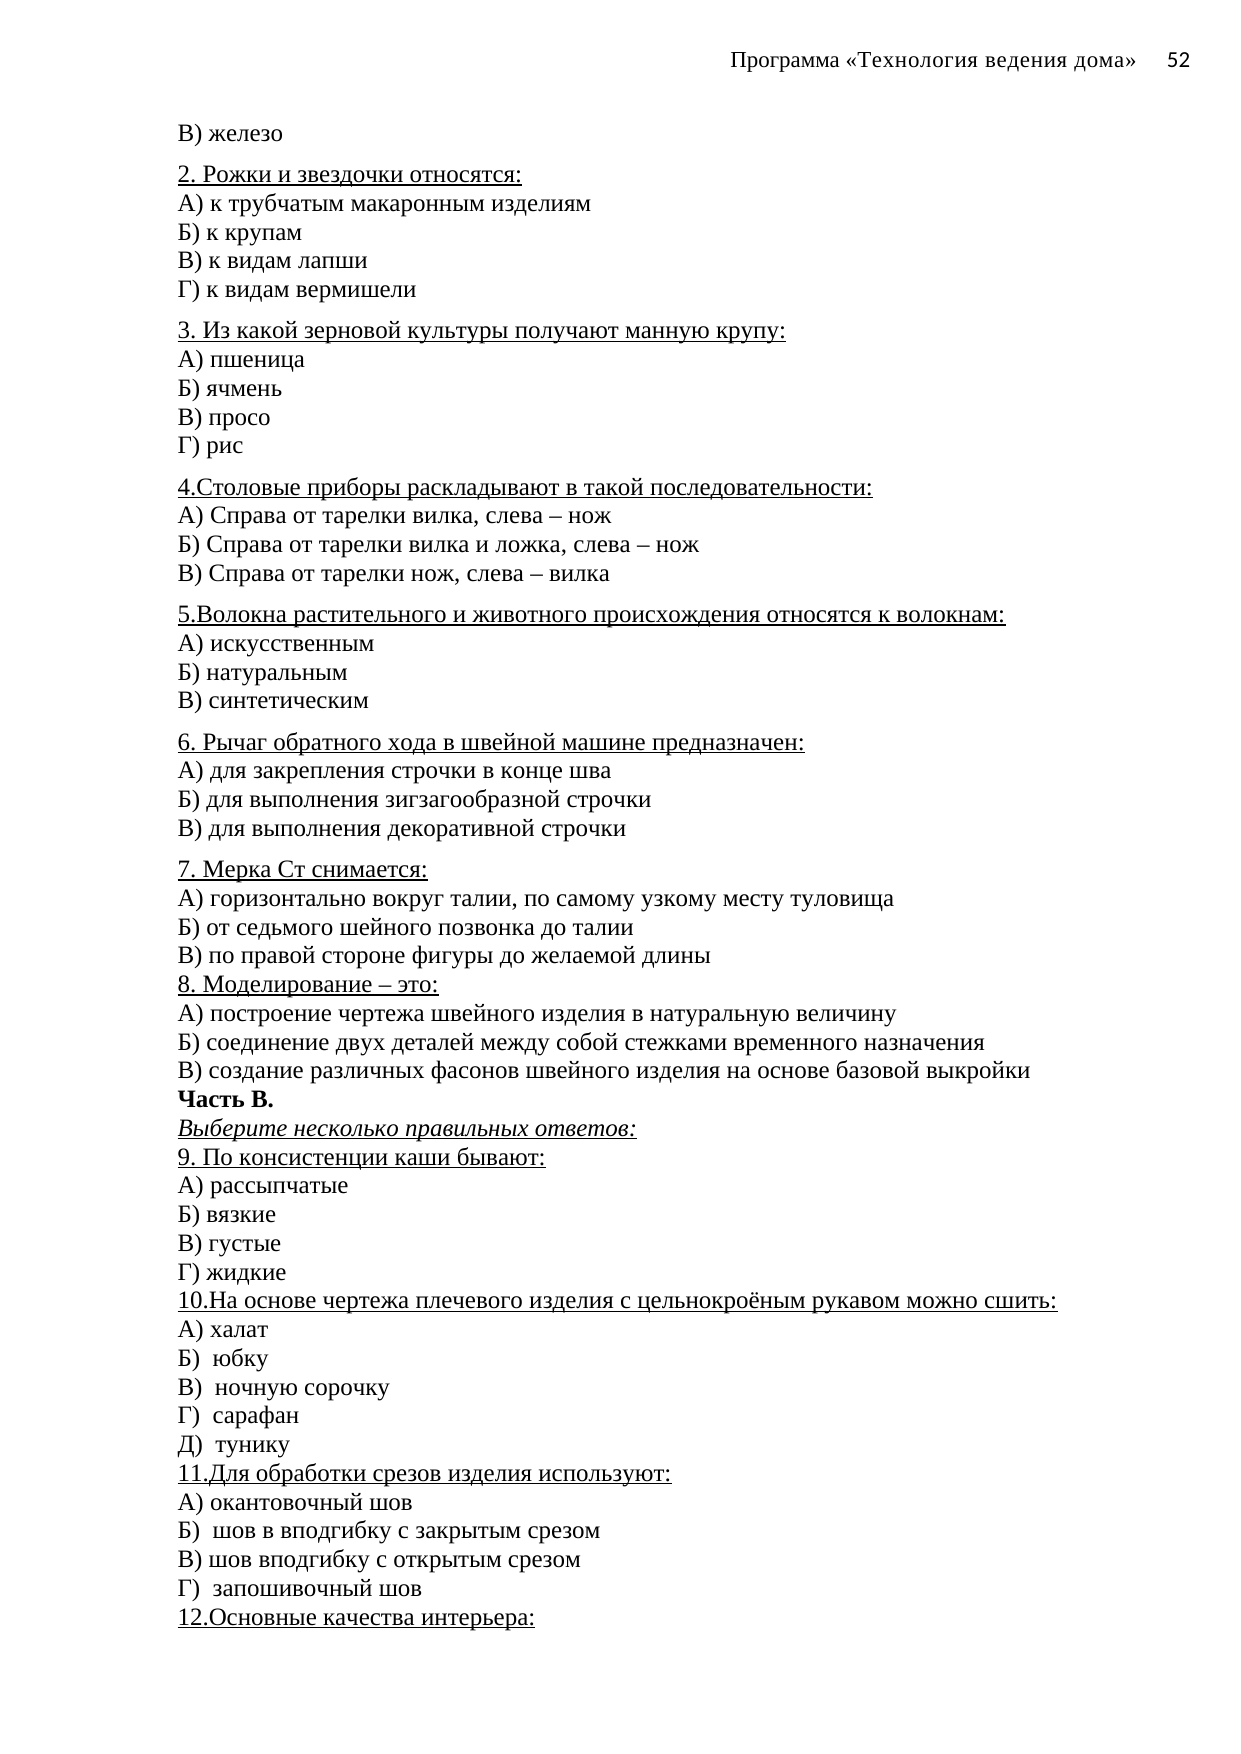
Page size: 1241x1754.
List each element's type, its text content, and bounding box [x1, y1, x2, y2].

text Г) рис [177, 431, 1152, 459]
text Б) для выполнения зигзагообразной строчки [177, 784, 1152, 813]
text Б) ячмень [177, 373, 1152, 402]
text 6. Рычаг обратного хода в швейной машине предназначен: [177, 727, 1152, 756]
text 5.Волокна растительного и животного происхождения относятся к волокнам: [177, 599, 1152, 628]
text Б) от седьмого шейного позвонка до талии [177, 912, 1152, 941]
text А) рассыпчатые [177, 1171, 1152, 1199]
text 9. По консистенции каши бывают: [177, 1142, 1152, 1171]
text В) железо [177, 118, 1152, 147]
text Выберите несколько правильных ответов: [177, 1113, 1152, 1142]
text 2. Рожки и звездочки относятся: [177, 159, 1152, 188]
text А) для закрепления строчки в конце шва [177, 756, 1152, 784]
text В) ночную сорочку [177, 1372, 1152, 1401]
text 4.Столовые приборы раскладывают в такой последовательности: [177, 472, 1152, 501]
text Часть В. [177, 1084, 1152, 1113]
text В) Справа от тарелки нож, слева – вилка [177, 558, 1152, 587]
text Г) сарафан [177, 1401, 1152, 1429]
text А) к трубчатым макаронным изделиям [177, 188, 1152, 217]
text Б) вязкие [177, 1199, 1152, 1228]
text А) горизонтально вокруг талии, по самому узкому месту туловища [177, 883, 1152, 912]
text В) создание различных фасонов швейного изделия на основе базовой выкройки [177, 1056, 1152, 1084]
text А) халат [177, 1314, 1152, 1343]
text 7. Мерка Ст снимается: [177, 854, 1152, 883]
text Г) запошивочный шов [177, 1573, 1152, 1602]
text 3. Из какой зерновой культуры получают манную крупу: [177, 316, 1152, 344]
text 12.Основные качества интерьера: [177, 1602, 1152, 1631]
text А) Справа от тарелки вилка, слева – нож [177, 501, 1152, 529]
text В) шов вподгибку с открытым срезом [177, 1544, 1152, 1573]
text Д) тунику [177, 1429, 1152, 1458]
text В) для выполнения декоративной строчки [177, 813, 1152, 842]
text Б) юбку [177, 1343, 1152, 1372]
text Г) жидкие [177, 1257, 1152, 1286]
text А) искусственным [177, 628, 1152, 657]
text Г) к видам вермишели [177, 274, 1152, 303]
text Б) соединение двух деталей между собой стежками временного назначения [177, 1027, 1152, 1056]
text В) синтетическим [177, 686, 1152, 714]
text Б) натуральным [177, 657, 1152, 686]
text Б) к крупам [177, 217, 1152, 246]
text 11.Для обработки срезов изделия используют: [177, 1458, 1152, 1487]
text Б) шов в вподгибку с закрытым срезом [177, 1516, 1152, 1544]
text А) пшеница [177, 344, 1152, 373]
text 8. Моделирование – это: [177, 969, 1152, 998]
text В) по правой стороне фигуры до желаемой длины [177, 941, 1152, 969]
text А) построение чертежа швейного изделия в натуральную величину [177, 998, 1152, 1027]
text В) густые [177, 1228, 1152, 1257]
text А) окантовочный шов [177, 1487, 1152, 1516]
text В) просо [177, 402, 1152, 431]
text Б) Справа от тарелки вилка и ложка, слева – нож [177, 529, 1152, 558]
text В) к видам лапши [177, 246, 1152, 274]
text 10.На основе чертежа плечевого изделия с цельнокроёным рукавом можно сшить: [177, 1286, 1152, 1314]
